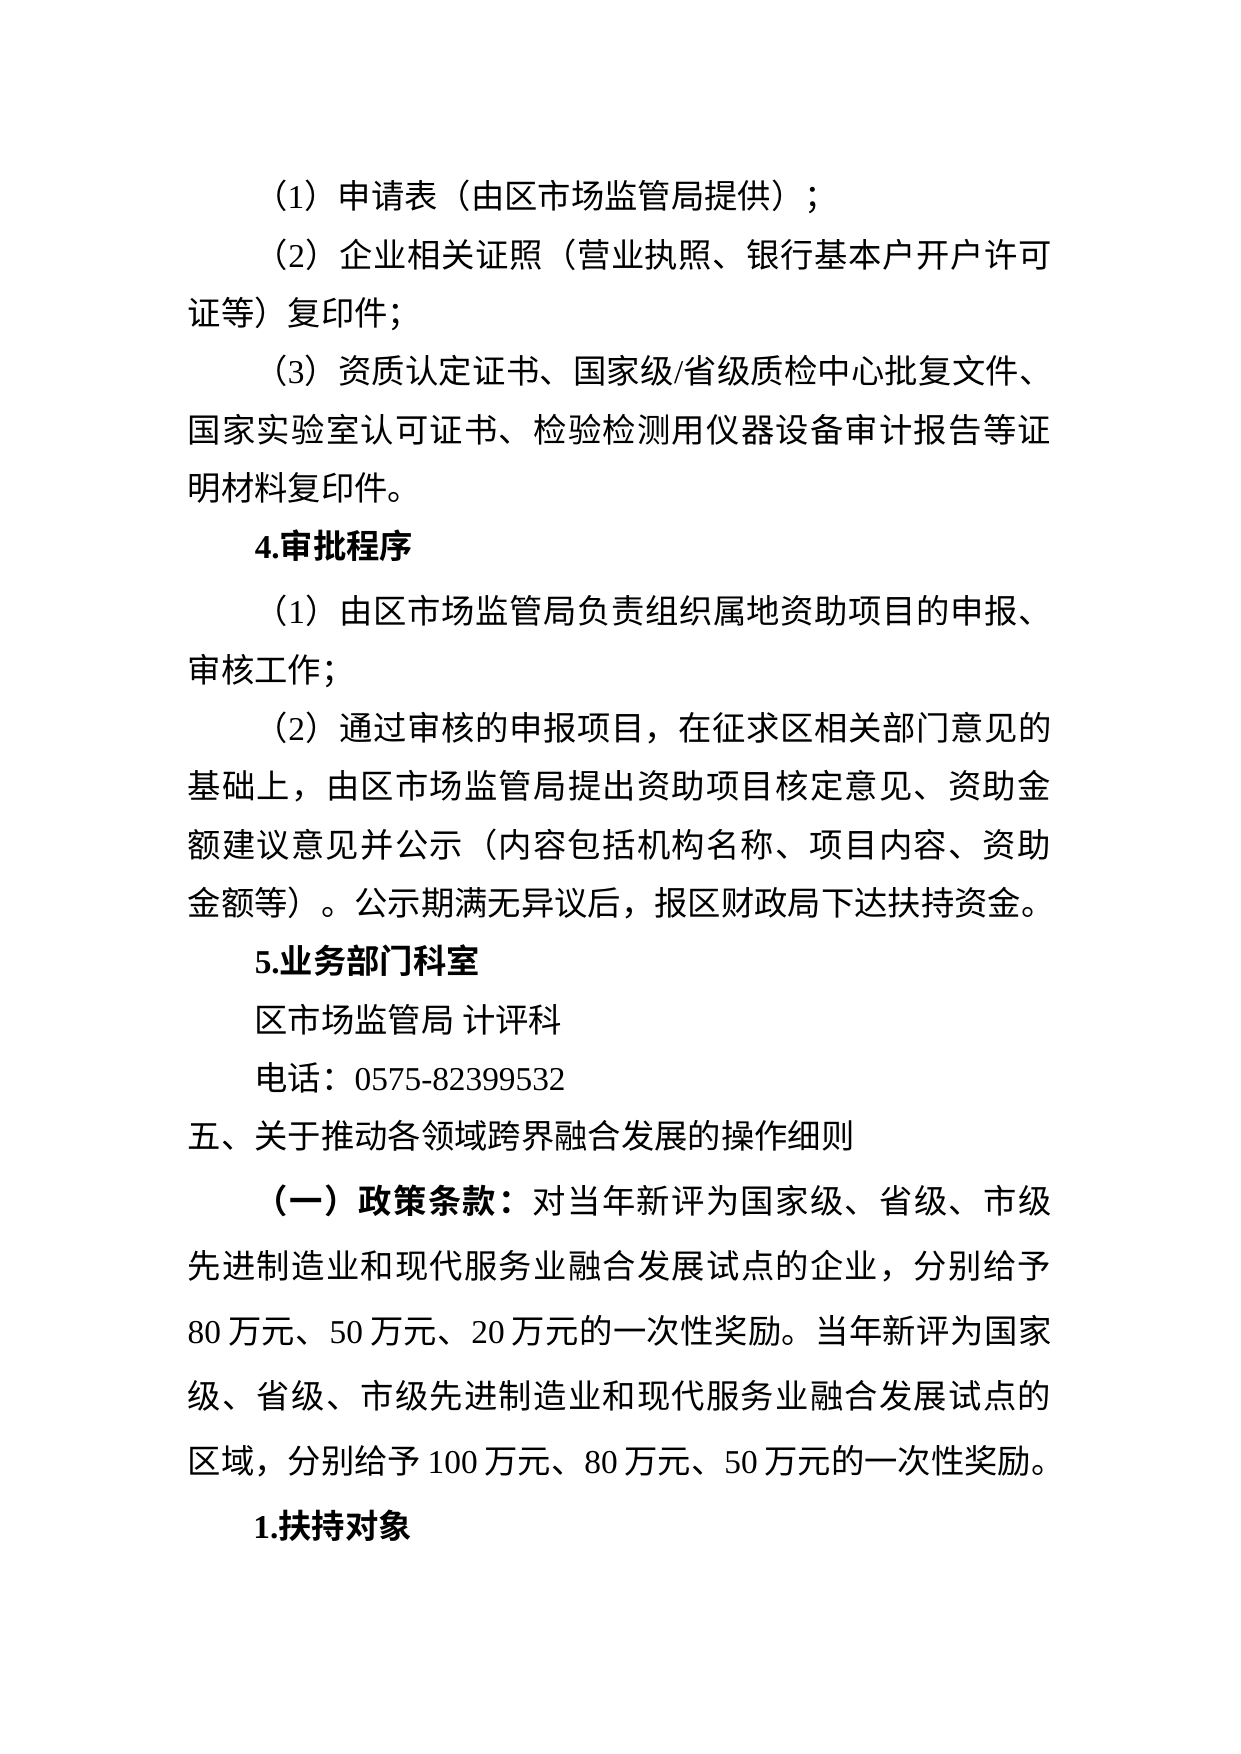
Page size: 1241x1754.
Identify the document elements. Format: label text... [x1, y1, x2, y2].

text （3）资质认定证书、国家级/省级质检中心批复文件、国家实验室认可证书、检验检测用仪器设备审计报告等证明材料复印件。 [187, 337, 1053, 512]
text （一）政策条款：对当年新评为国家级、省级、市级先进制造业和现代服务业融合发展试点的企业，分别给予80万元、50万元、20万元的一次性奖励。当年新评为国家级、省级、市级先进制造业和现代服务业融合发展试点的区域，分别给予100万元、80万元、50万元的一次性奖励。 [187, 1167, 1053, 1492]
text 电话：0575-82399532 [187, 1044, 1053, 1102]
text 区市场监管局 计评科 [187, 985, 1053, 1044]
text 5.业务部门科室 [187, 927, 1053, 985]
list 4.审批程序 [187, 512, 1053, 577]
text （1）由区市场监管局负责组织属地资助项目的申报、审核工作； [187, 577, 1053, 694]
text （2）通过审核的申报项目，在征求区相关部门意见的基础上，由区市场监管局提出资助项目核定意见、资助金额建议意见并公示（内容包括机构名称、项目内容、资助金额等）。公示期满无异议后，报区财政局下达扶持资金。 [187, 694, 1053, 927]
text （1）申请表（由区市场监管局提供）； [187, 162, 1053, 220]
text （2）企业相关证照（营业执照、银行基本户开户许可证等）复印件； [187, 220, 1053, 337]
text 1.扶持对象 [187, 1492, 1053, 1550]
list 五、关于推动各领域跨界融合发展的操作细则 [187, 1102, 1053, 1167]
